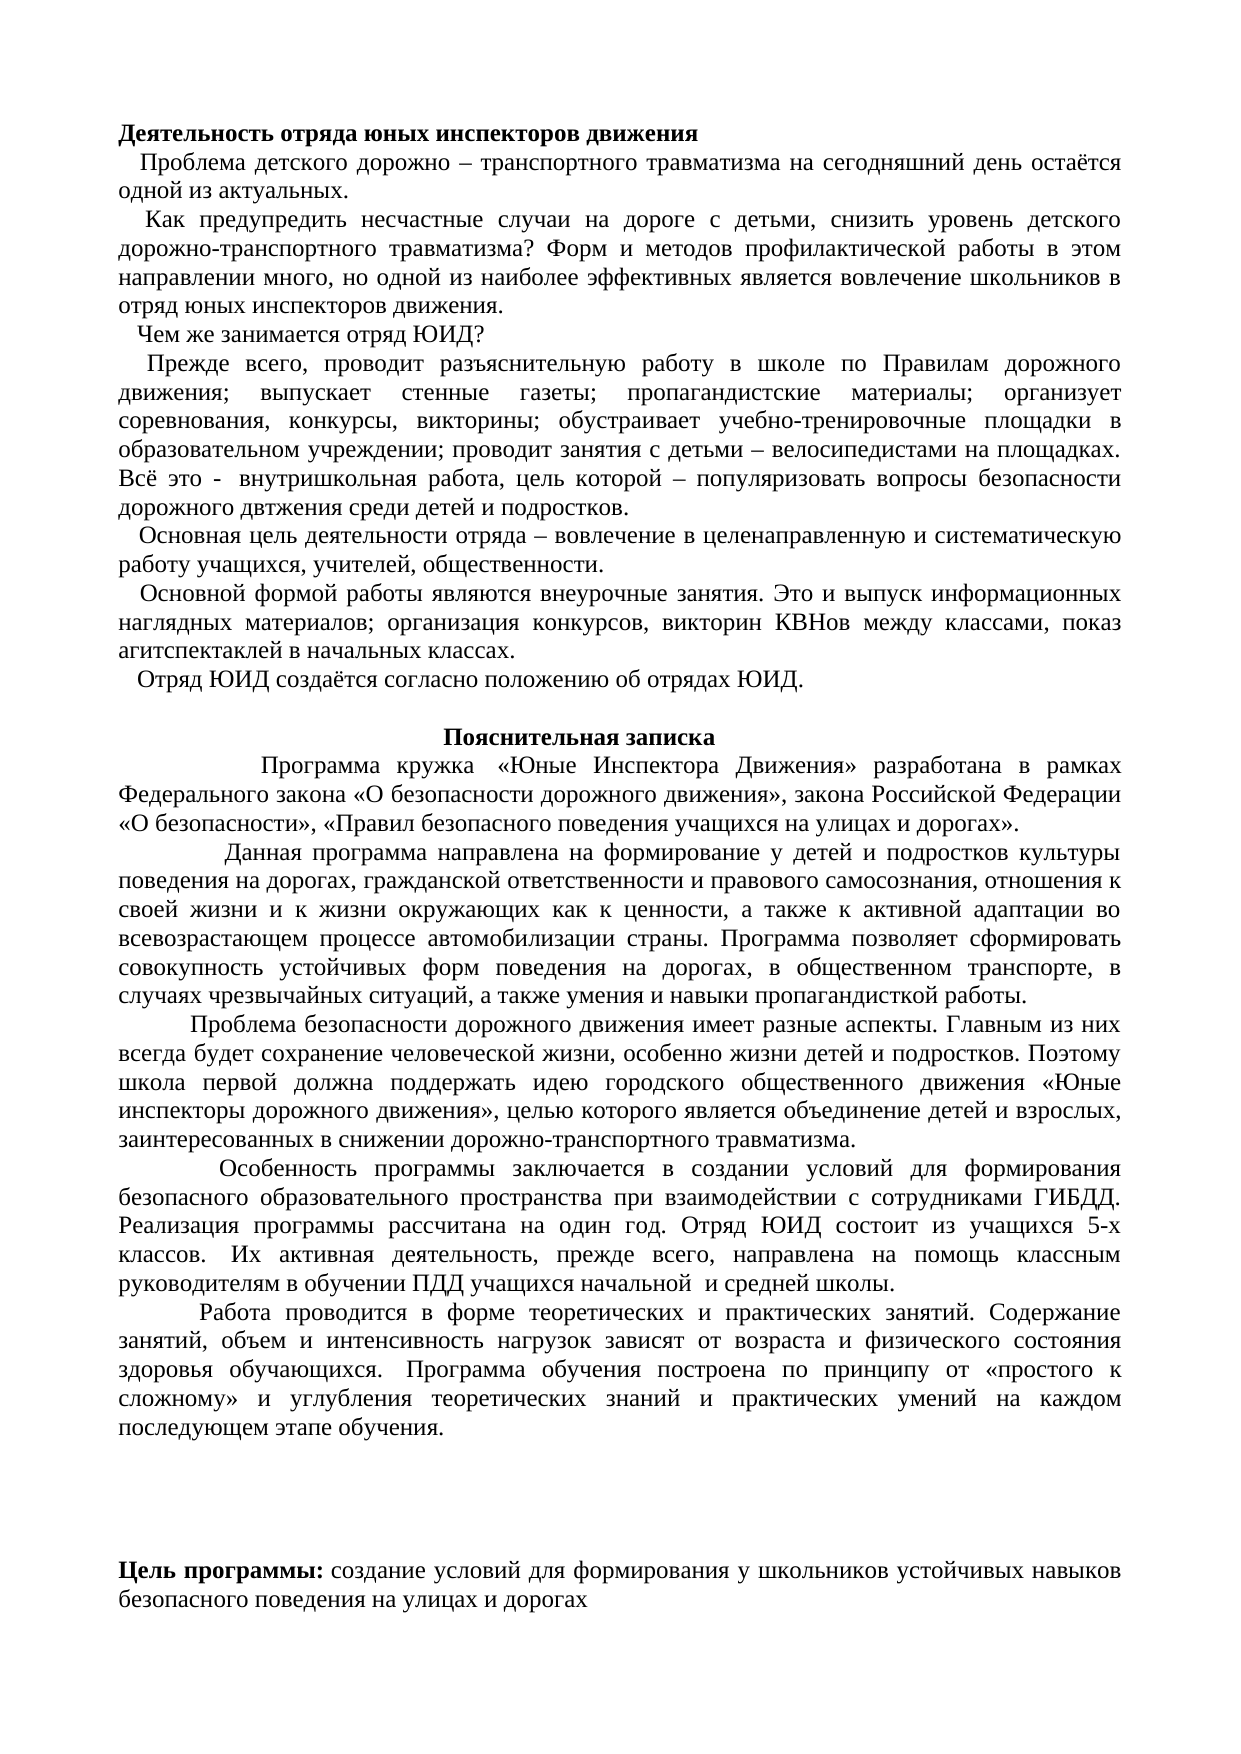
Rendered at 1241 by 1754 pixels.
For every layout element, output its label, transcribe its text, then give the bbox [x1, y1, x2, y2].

text Пояснительная записка [118, 722, 1122, 751]
text Программа кружка «Юные Инспектора Движения» разработана в рамках Федерального закона «О безопасности дорожного движения», закона Российской Федерации «О безопасности», «Правил безопасного поведения учащихся на улицах и дорогах». [118, 751, 1122, 837]
text Основной формой работы являются внеурочные занятия. Это и выпуск информационных наглядных материалов; организация конкурсов, викторин КВНов между классами, показ агитспектаклей в начальных классах. [118, 578, 1122, 664]
text Прежде всего, проводит разъяснительную работу в школе по Правилам дорожного движения; выпускает стенные газеты; пропагандистские материалы; организует соревнования, конкурсы, викторины; обустраивает учебно-тренировочные площадки в образовательном учреждении; проводит занятия с детьми – велосипедистами на площадках. Всё это - внутришкольная работа, цель которой – популяризовать вопросы безопасности дорожного двтжения среди детей и подростков. [118, 348, 1122, 521]
text Данная программа направлена на формирование у детей и подростков культуры поведения на дорогах, гражданской ответственности и правового самосознания, отношения к своей жизни и к жизни окружающих как к ценности, а также к активной адаптации во всевозрастающем процессе автомобилизации страны. Программа позволяет сформировать совокупность устойчивых форм поведения на дорогах, в общественном транспорте, в случаях чрезвычайных ситуаций, а также умения и навыки пропагандисткой работы. [118, 837, 1122, 1009]
text Проблема детского дорожно – транспортного травматизма на сегодняшний день остаётся одной из актуальных. [118, 147, 1122, 204]
text Как предупредить несчастные случаи на дороге с детьми, снизить уровень детского дорожно-транспортного травматизма? Форм и методов профилактической работы в этом направлении много, но одной из наиболее эффективных является вовлечение школьников в отряд юных инспекторов движения. [118, 204, 1122, 319]
text Работа проводится в форме теоретических и практических занятий. Содержание занятий, объем и интенсивность нагрузок зависят от возраста и физического состояния здоровья обучающихся. Программа обучения построена по принципу от «простого к сложному» и углубления теоретических знаний и практических умений на каждом последующем этапе обучения. [118, 1297, 1122, 1441]
text Основная цель деятельности отряда – вовлечение в целенаправленную и систематическую работу учащихся, учителей, общественности. [118, 521, 1122, 578]
text Отряд ЮИД создаётся согласно положению об отрядах ЮИД. [118, 664, 1122, 693]
text Проблема безопасности дорожного движения имеет разные аспекты. Главным из них всегда будет сохранение человеческой жизни, особенно жизни детей и подростков. Поэтому школа первой должна поддержать идею городского общественного движения «Юные инспекторы дорожного движения», целью которого является объединение детей и взрослых, заинтересованных в снижении дорожно-транспортного травматизма. [118, 1009, 1122, 1153]
text Деятельность отряда юных инспекторов движения [118, 118, 1122, 147]
text Чем же занимается отряд ЮИД? [118, 319, 1122, 348]
text Особенность программы заключается в создании условий для формирования безопасного образовательного пространства при взаимодействии с сотрудниками ГИБДД. Реализация программы рассчитана на один год. Отряд ЮИД состоит из учащихся 5-х классов. Их активная деятельность, прежде всего, направлена на помощь классным руководителям в обучении ПДД учащихся начальной и средней школы. [118, 1153, 1122, 1297]
text Цель программы: создание условий для формирования у школьников устойчивых навыков безопасного поведения на улицах и дорогах [118, 1556, 1122, 1613]
